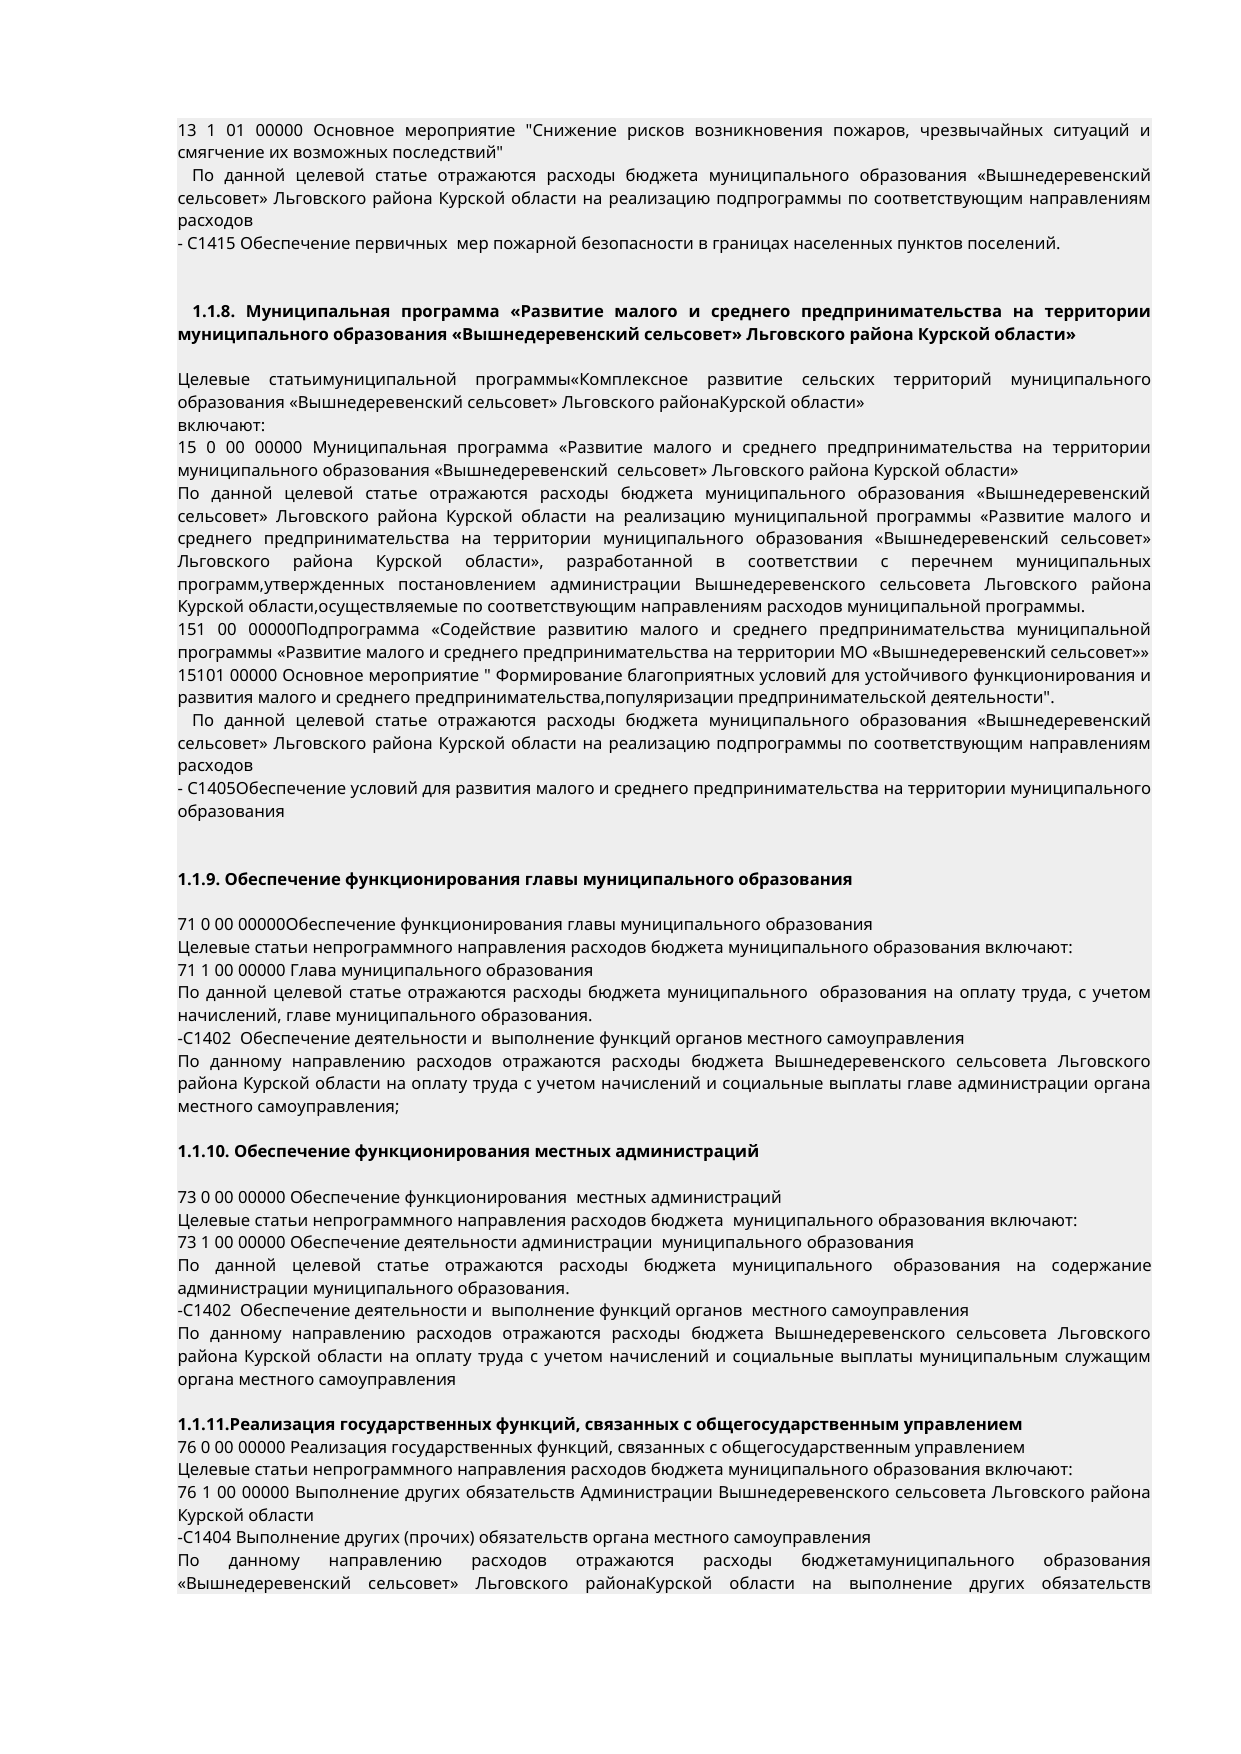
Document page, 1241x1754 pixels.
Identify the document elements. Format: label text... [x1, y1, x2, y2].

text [177, 1549, 1152, 1594]
text По данной целевой статье отражаются расходы бюджета муниципального образования «Вышнедеревенский сельсовет» Льговского района Курской области на реализацию муниципальной программы «Развитие малого и среднего предпринимательства на территории муниципального образования «Вышнедеревенский сельсовет» Льговского района Курской области», разработанной в соответствии с перечнем муниципальных программ,утвержденных постановлением администрации Вышнедеревенского сельсовета Льговского района Курской области,осуществляемые по соответствующим направлениям расходов муниципальной программы. [177, 481, 1152, 618]
text 1.1.10. Обеспечение функционирования местных администраций [177, 1140, 1152, 1163]
text -С1402 Обеспечение деятельности и выполнение функций органов местного самоуправления [177, 1299, 1152, 1322]
text 15101 00000 Основное мероприятие " Формирование благоприятных условий для устойчивого функционирования и развития малого и среднего предпринимательства,популяризации предпринимательской деятельности". [177, 663, 1152, 708]
text - С1415 Обеспечение первичных мер пожарной безопасности в границах населенных пунктов поселений. [177, 232, 1152, 254]
text 71 1 00 00000 Глава муниципального образования [177, 958, 1152, 981]
text 73 1 00 00000 Обеспечение деятельности администрации муниципального образования [177, 1231, 1152, 1253]
text 151 00 00000Подпрограмма «Содействие развитию малого и среднего предпринимательства муниципальной программы «Развитие малого и среднего предпринимательства на территории МО «Вышнедеревенский сельсовет»» [177, 618, 1152, 663]
text По данной целевой статье отражаются расходы бюджета муниципального образования «Вышнедеревенский сельсовет» Льговского района Курской области на реализацию подпрограммы по соответствующим направлениям расходов [177, 708, 1152, 777]
text По данной целевой статье отражаются расходы бюджета муниципального образования «Вышнедеревенский сельсовет» Льговского района Курской области на реализацию подпрограммы по соответствующим направлениям расходов [177, 163, 1152, 232]
text -С1404 Выполнение других (прочих) обязательств органа местного самоуправления [177, 1526, 1152, 1549]
text 73 0 00 00000 Обеспечение функционирования местных администраций [177, 1185, 1152, 1208]
text 1.1.8. Муниципальная программа «Развитие малого и среднего предпринимательства на территории муниципального образования «Вышнедеревенский сельсовет» Льговского района Курской области» [177, 300, 1152, 345]
text включают: [177, 413, 1152, 436]
text Целевые статьи непрограммного направления расходов бюджета муниципального образования включают: [177, 936, 1152, 958]
text Целевые статьи непрограммного направления расходов бюджета муниципального образования включают: [177, 1458, 1152, 1481]
text 1.1.9. Обеспечение функционирования главы муниципального образования [177, 867, 1152, 890]
text По данной целевой статье отражаются расходы бюджета муниципального образования на оплату труда, с учетом начислений, главе муниципального образования. [177, 981, 1152, 1026]
text 76 0 00 00000 Реализация государственных функций, связанных с общегосударственным управлением [177, 1435, 1152, 1458]
text 13 1 01 00000 Основное мероприятие "Снижение рисков возникновения пожаров, чрезвычайных ситуаций и смягчение их возможных последствий" [177, 118, 1152, 163]
text Целевые статьи непрограммного направления расходов бюджета муниципального образования включают: [177, 1208, 1152, 1231]
text По данному направлению расходов отражаются расходы бюджета Вышнедеревенского сельсовета Льговского района Курской области на оплату труда с учетом начислений и социальные выплаты муниципальным служащим органа местного самоуправления [177, 1322, 1152, 1390]
text 15 0 00 00000 Муниципальная программа «Развитие малого и среднего предпринимательства на территории муниципального образования «Вышнедеревенский сельсовет» Льговского района Курской области» [177, 436, 1152, 481]
text 71 0 00 00000Обеспечение функционирования главы муниципального образования [177, 913, 1152, 936]
text - С1405Обеспечение условий для развития малого и среднего предпринимательства на территории муниципального образования [177, 777, 1152, 822]
text -С1402 Обеспечение деятельности и выполнение функций органов местного самоуправления [177, 1026, 1152, 1049]
text 1.1.11.Реализация государственных функций, связанных с общегосударственным управлением [177, 1412, 1152, 1435]
text Целевые статьимуниципальной программы«Комплексное развитие сельских территорий муниципального образования «Вышнедеревенский сельсовет» Льговского районаКурской области» [177, 368, 1152, 413]
text По данному направлению расходов отражаются расходы бюджета Вышнедеревенского сельсовета Льговского района Курской области на оплату труда с учетом начислений и социальные выплаты главе администрации органа местного самоуправления; [177, 1049, 1152, 1117]
text По данной целевой статье отражаются расходы бюджета муниципального образования на содержание администрации муниципального образования. [177, 1253, 1152, 1299]
text 76 1 00 00000 Выполнение других обязательств Администрации Вышнедеревенского сельсовета Льговского района Курской области [177, 1481, 1152, 1526]
